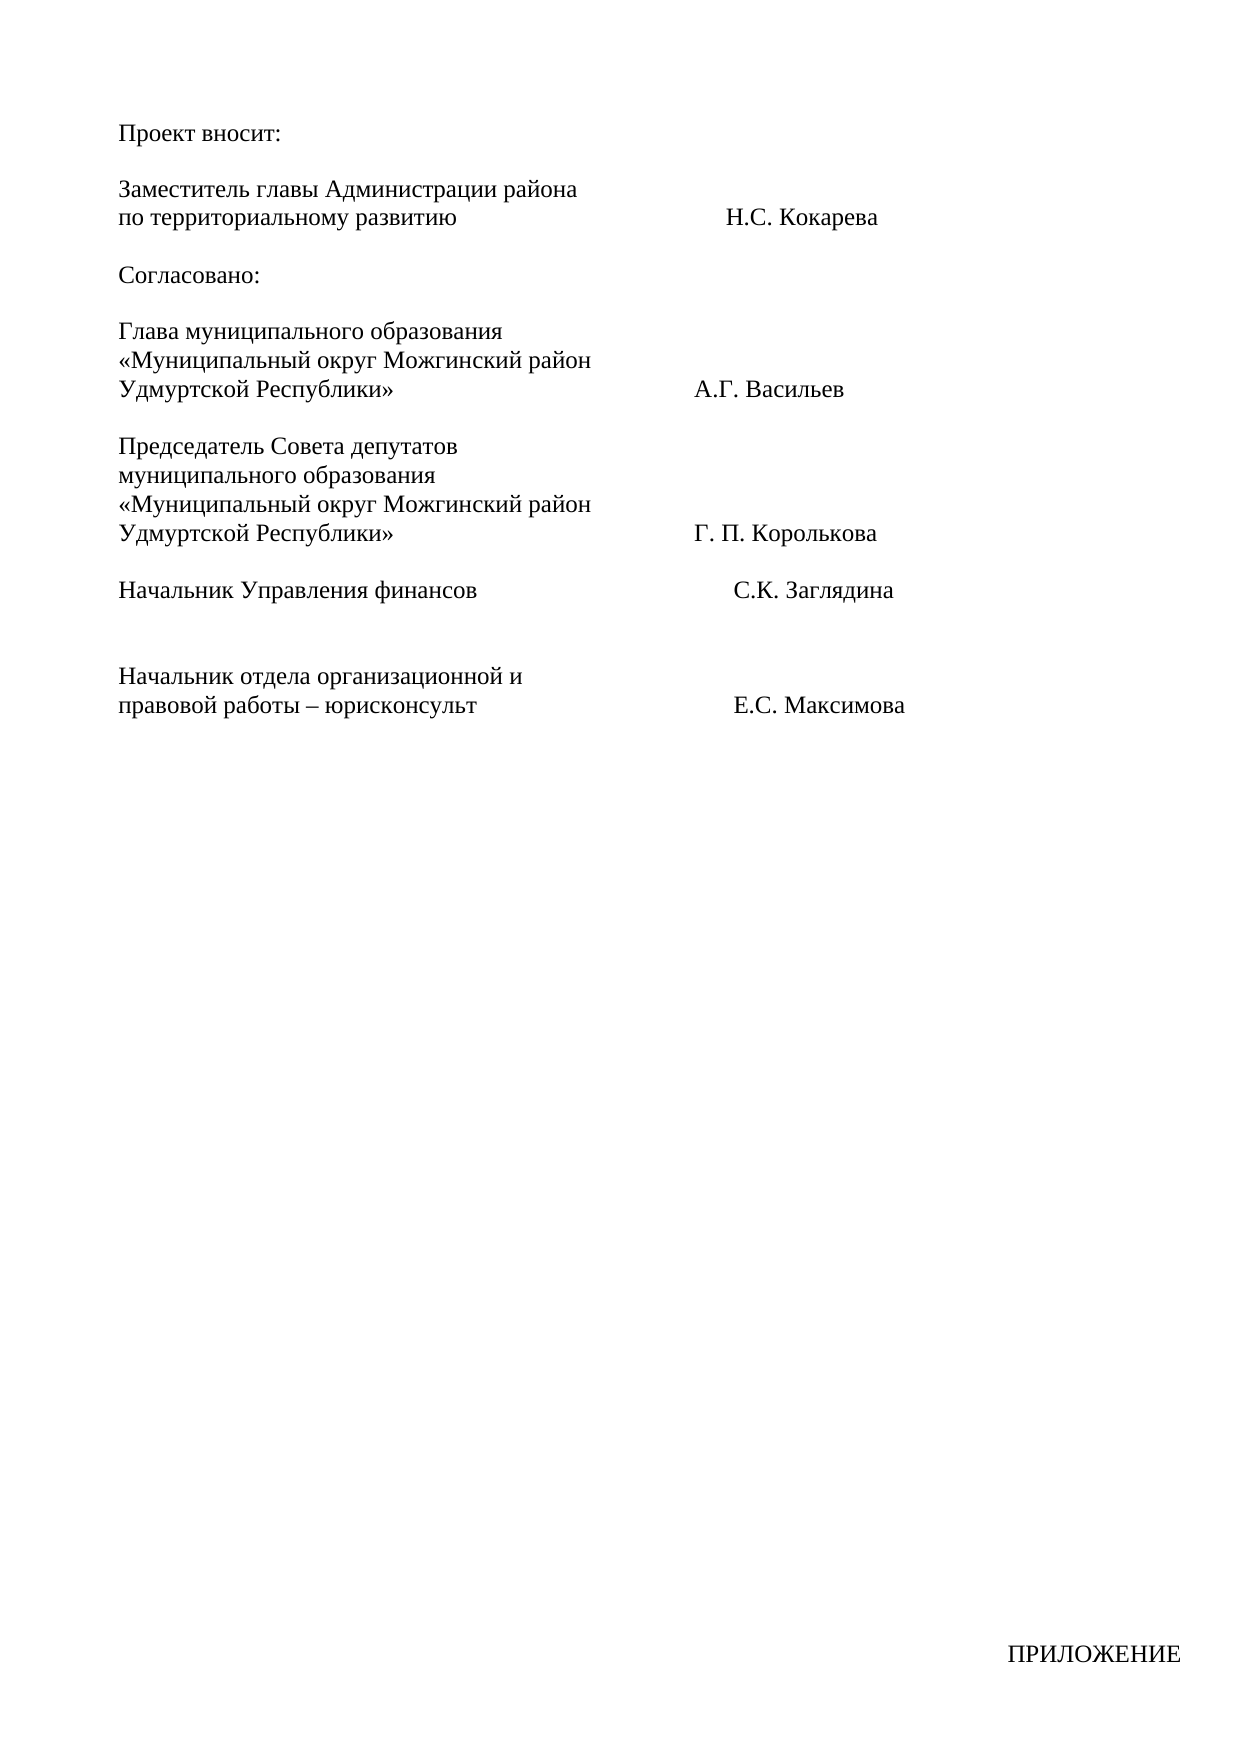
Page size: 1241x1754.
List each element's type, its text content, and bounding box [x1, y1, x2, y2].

text муниципального образования [118, 460, 1240, 489]
text Глава муниципального образования [118, 316, 1240, 345]
text Удмуртской Республики» Г. П. Королькова [118, 518, 1240, 546]
text Проект вносит: [118, 118, 1181, 147]
text правовой работы – юрисконсульт Е.С. Максимова [118, 690, 1240, 719]
text Начальник Управления финансов С.К. Заглядина [118, 575, 1240, 604]
text Удмуртской Республики» А.Г. Васильев [118, 374, 1240, 403]
text «Муниципальный округ Можгинский район [118, 345, 1240, 374]
text Начальник отдела организационной и [118, 661, 1240, 690]
text Согласовано: [118, 260, 1240, 288]
text ПРИЛОЖЕНИЕ [118, 1639, 1181, 1668]
text «Муниципальный округ Можгинский район [118, 489, 1240, 518]
text Председатель Совета депутатов [118, 431, 1240, 460]
text Заместитель главы Администрации района [118, 175, 1240, 203]
text по территориальному развитию Н.С. Кокарева [118, 203, 1240, 231]
